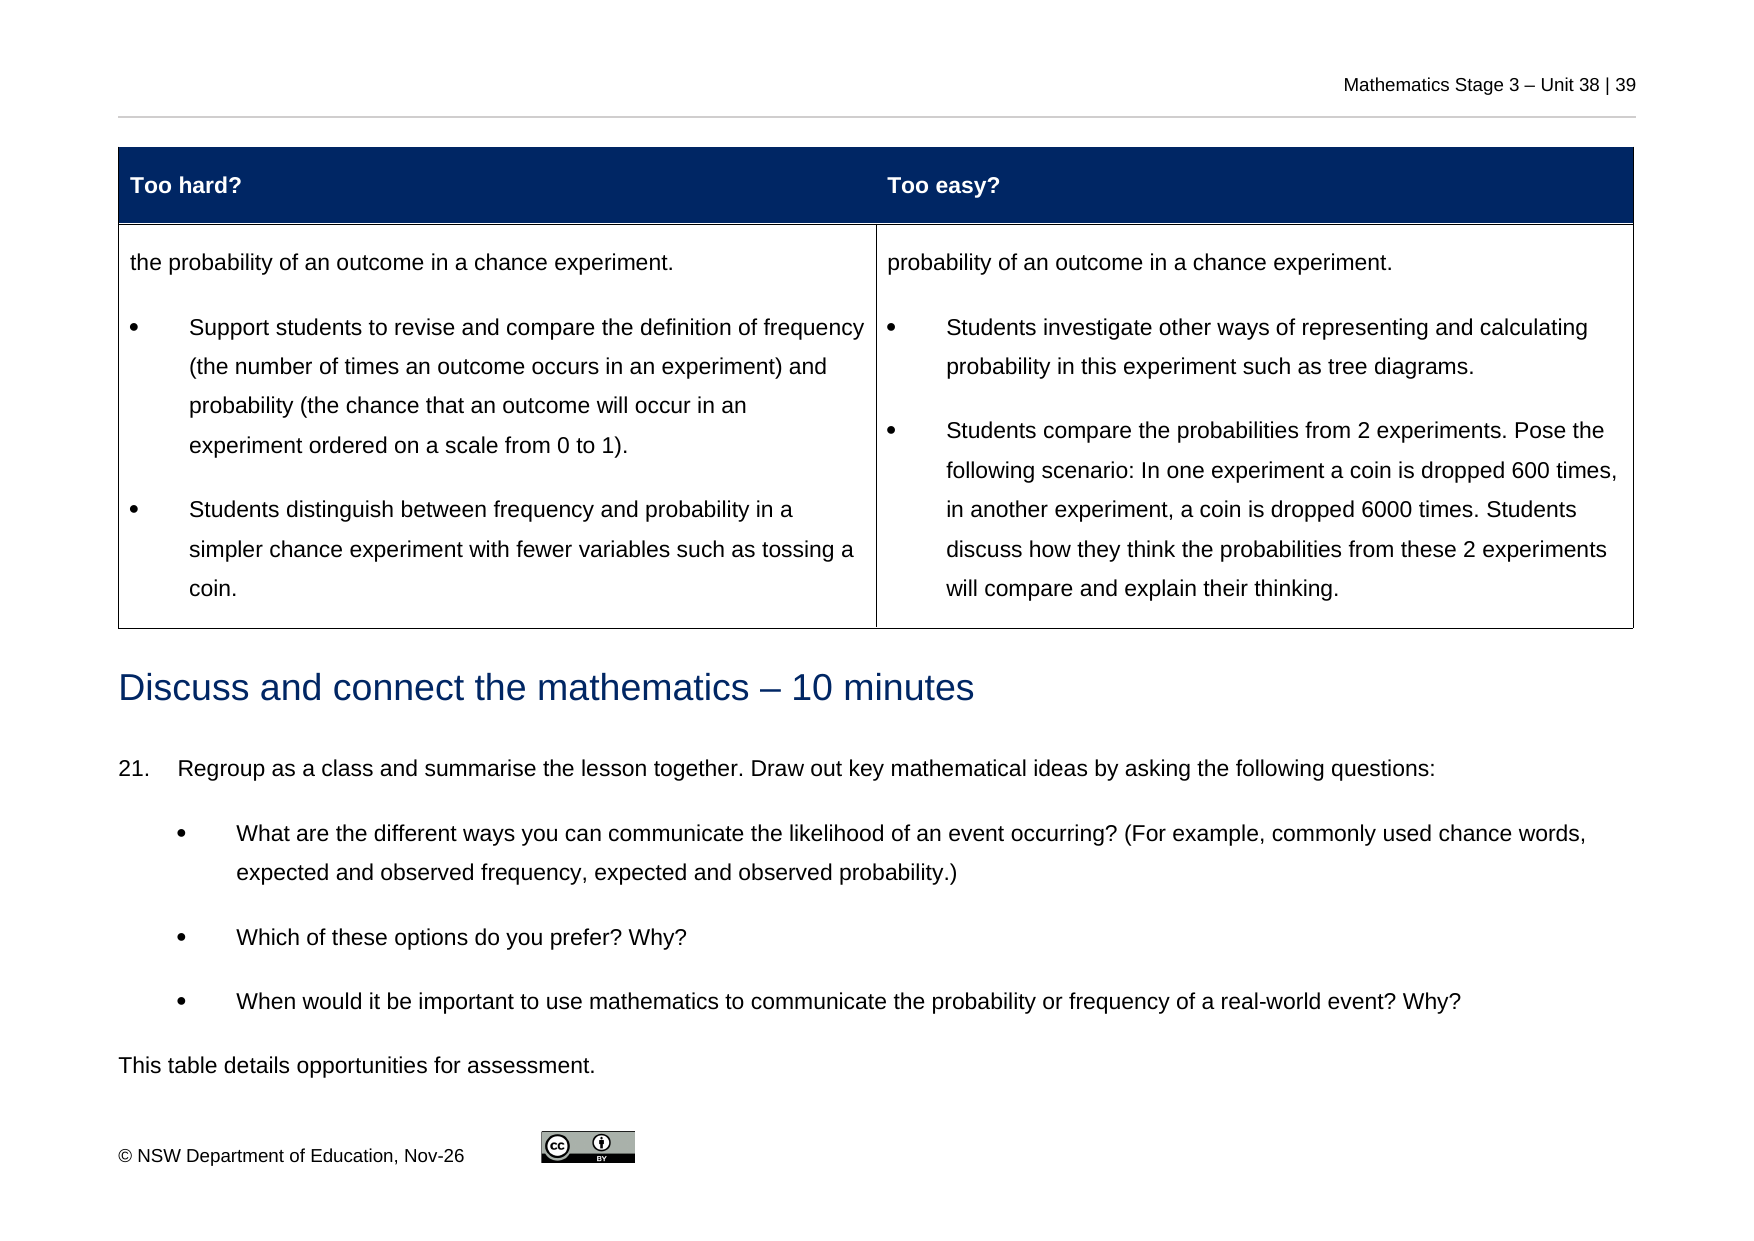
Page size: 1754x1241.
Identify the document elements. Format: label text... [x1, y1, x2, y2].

table_header Too hard? [119, 147, 876, 223]
list What are the different ways you can communicate the likelihood of an event occurring? (For example, commonly used chance words, expected and observed frequency, expected and observed probability.) [177, 819, 1636, 885]
list When would it be important to use mathematics to communicate the probability or frequency of a real-world event? Why? [177, 988, 1636, 1014]
subtitle Discuss and connect the mathematics – 10 minutes [118, 665, 1636, 708]
list Which of these options do you prefer? Why? [177, 923, 1636, 950]
table_header Too easy? [876, 147, 1633, 223]
text This table details opportunities for assessment. [118, 1052, 1636, 1079]
picture [541, 1131, 635, 1163]
list Regroup as a class and summarise the lesson together. Draw out key mathematical ideas by asking the following questions: [118, 755, 1636, 781]
